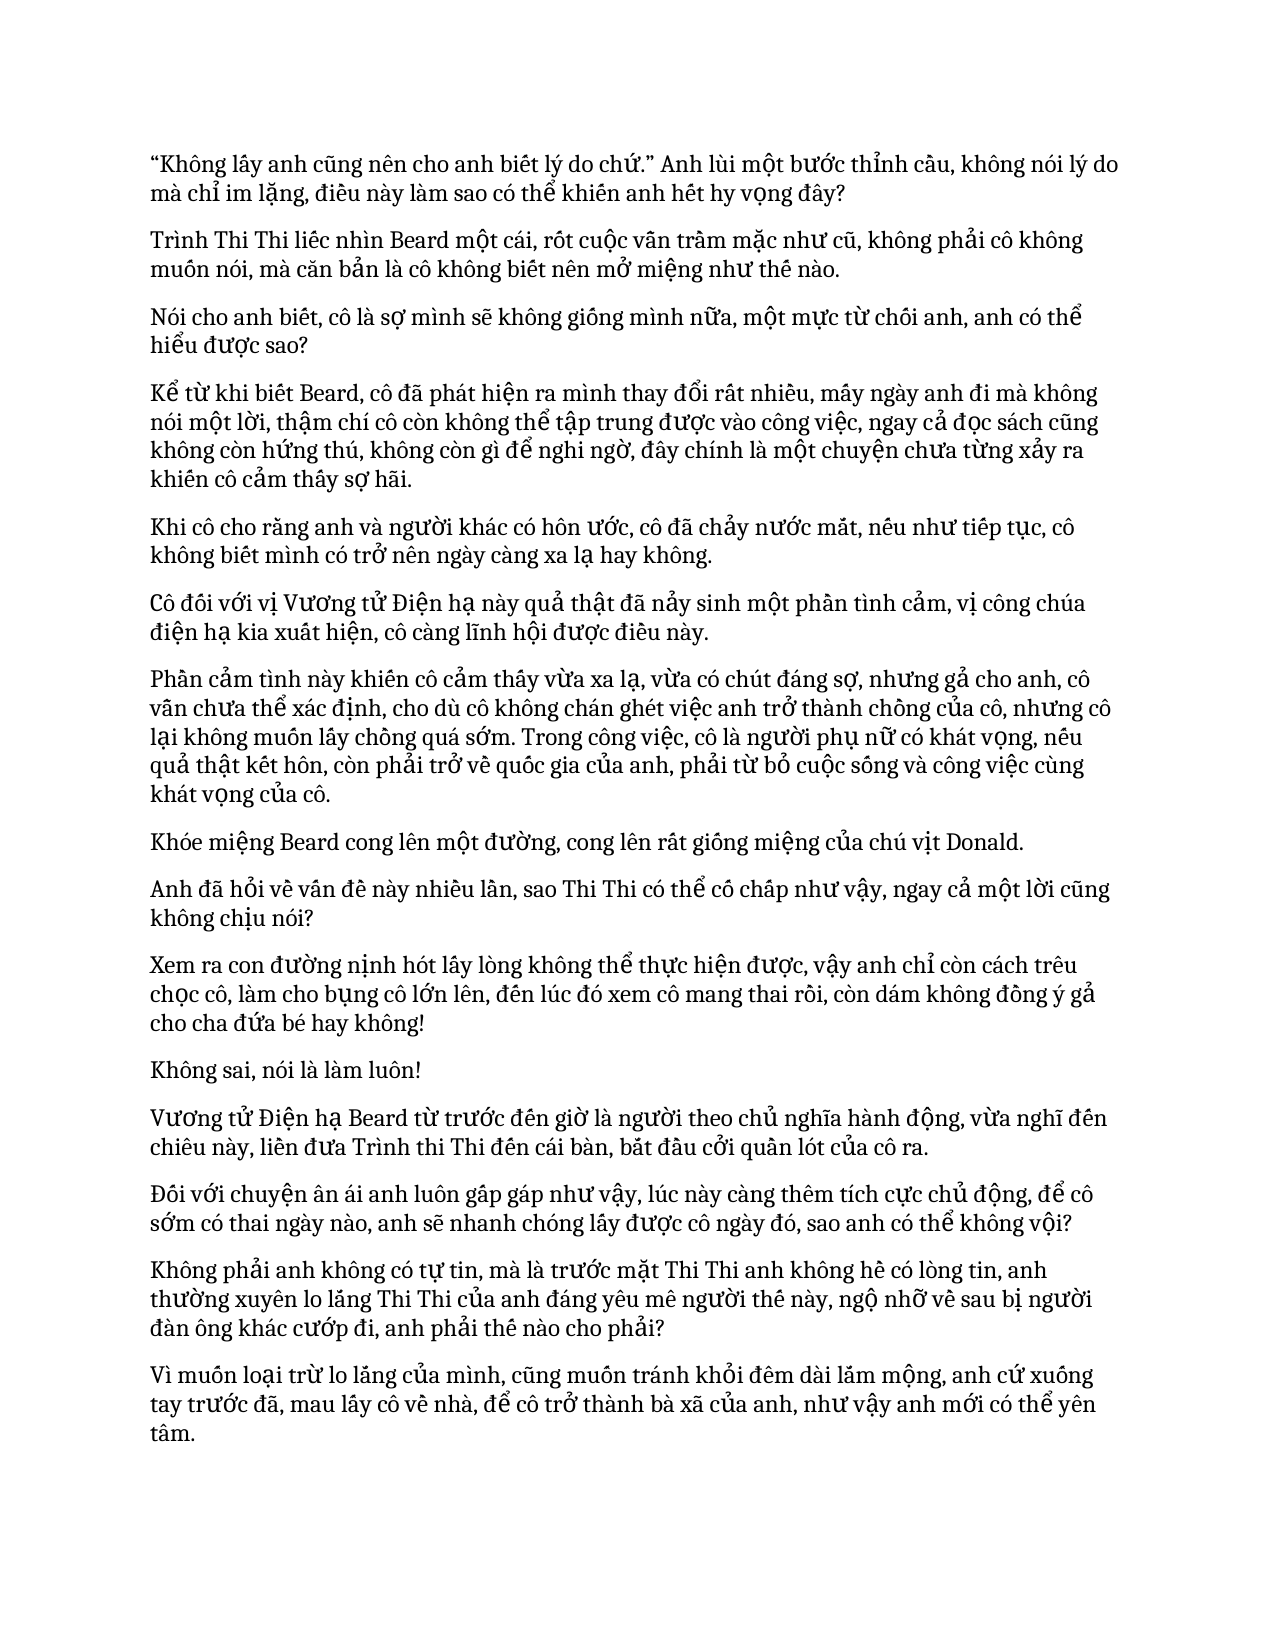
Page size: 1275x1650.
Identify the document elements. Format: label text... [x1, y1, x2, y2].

text Không sai, nói là làm luôn! [150, 1056, 1125, 1085]
text Đối với chuyện ân ái anh luôn gấp gáp như vậy, lúc này càng thêm tích cực chủ động, để cô sớm có thai ngày nào, anh sẽ nhanh chóng lấy được cô ngày đó, sao anh có thể không vội? [150, 1180, 1125, 1237]
text Khi cô cho rằng anh và người khác có hôn ước, cô đã chảy nước mắt, nếu như tiếp tục, cô không biết mình có trở nên ngày càng xa lạ hay không. [150, 512, 1125, 570]
text Trình Thi Thi liếc nhìn Beard một cái, rốt cuộc vẫn trầm mặc như cũ, không phải cô không muốn nói, mà căn bản là cô không biết nên mở miệng như thế nào. [150, 226, 1125, 284]
text “Không lấy anh cũng nên cho anh biết lý do chứ.” Anh lùi một bước thỉnh cầu, không nói lý do mà chỉ im lặng, điều này làm sao có thể khiến anh hết hy vọng đây? [150, 150, 1125, 207]
text Vương tử Điện hạ Beard từ trước đến giờ là người theo chủ nghĩa hành động, vừa nghĩ đến chiêu này, liền đưa Trình thi Thi đến cái bàn, bắt đầu cởi quần lót của cô ra. [150, 1104, 1125, 1161]
text Vì muốn loại trừ lo lắng của mình, cũng muốn tránh khỏi đêm dài lắm mộng, anh cứ xuống tay trước đã, mau lấy cô về nhà, để cô trở thành bà xã của anh, như vậy anh mới có thể yên tâm. [150, 1361, 1125, 1447]
text Khóe miệng Beard cong lên một đường, cong lên rất giống miệng của chú vịt Donald. [150, 827, 1125, 856]
text Không phải anh không có tự tin, mà là trước mặt Thi Thi anh không hề có lòng tin, anh thường xuyên lo lắng Thi Thi của anh đáng yêu mê người thế này, ngộ nhỡ về sau bị người đàn ông khác cướp đi, anh phải thế nào cho phải? [150, 1256, 1125, 1342]
text Cô đối với vị Vương tử Điện hạ này quả thật đã nảy sinh một phần tình cảm, vị công chúa điện hạ kia xuất hiện, cô càng lĩnh hội được điều này. [150, 589, 1125, 646]
text Phần cảm tình này khiến cô cảm thấy vừa xa lạ, vừa có chút đáng sợ, nhưng gả cho anh, cô vẫn chưa thể xác định, cho dù cô không chán ghét việc anh trở thành chồng của cô, nhưng cô lại không muốn lấy chồng quá sớm. Trong công việc, cô là người phụ nữ có khát vọng, nếu quả thật kết hôn, còn phải trở về quốc gia của anh, phải từ bỏ cuộc sống và công việc cùng khát vọng của cô. [150, 665, 1125, 809]
text Xem ra con đường nịnh hót lấy lòng không thể thực hiện được, vậy anh chỉ còn cách trêu chọc cô, làm cho bụng cô lớn lên, đến lúc đó xem cô mang thai rồi, còn dám không đồng ý gả cho cha đứa bé hay không! [150, 951, 1125, 1037]
text Anh đã hỏi về vấn đề này nhiều lần, sao Thi Thi có thể cố chấp như vậy, ngay cả một lời cũng không chịu nói? [150, 875, 1125, 932]
text Kể từ khi biết Beard, cô đã phát hiện ra mình thay đổi rất nhiều, mấy ngày anh đi mà không nói một lời, thậm chí cô còn không thể tập trung được vào công việc, ngay cả đọc sách cũng không còn hứng thú, không còn gì để nghi ngờ, đây chính là một chuyện chưa từng xảy ra khiến cô cảm thấy sợ hãi. [150, 379, 1125, 494]
text Nói cho anh biết, cô là sợ mình sẽ không giống mình nữa, một mực từ chối anh, anh có thể hiểu được sao? [150, 302, 1125, 360]
